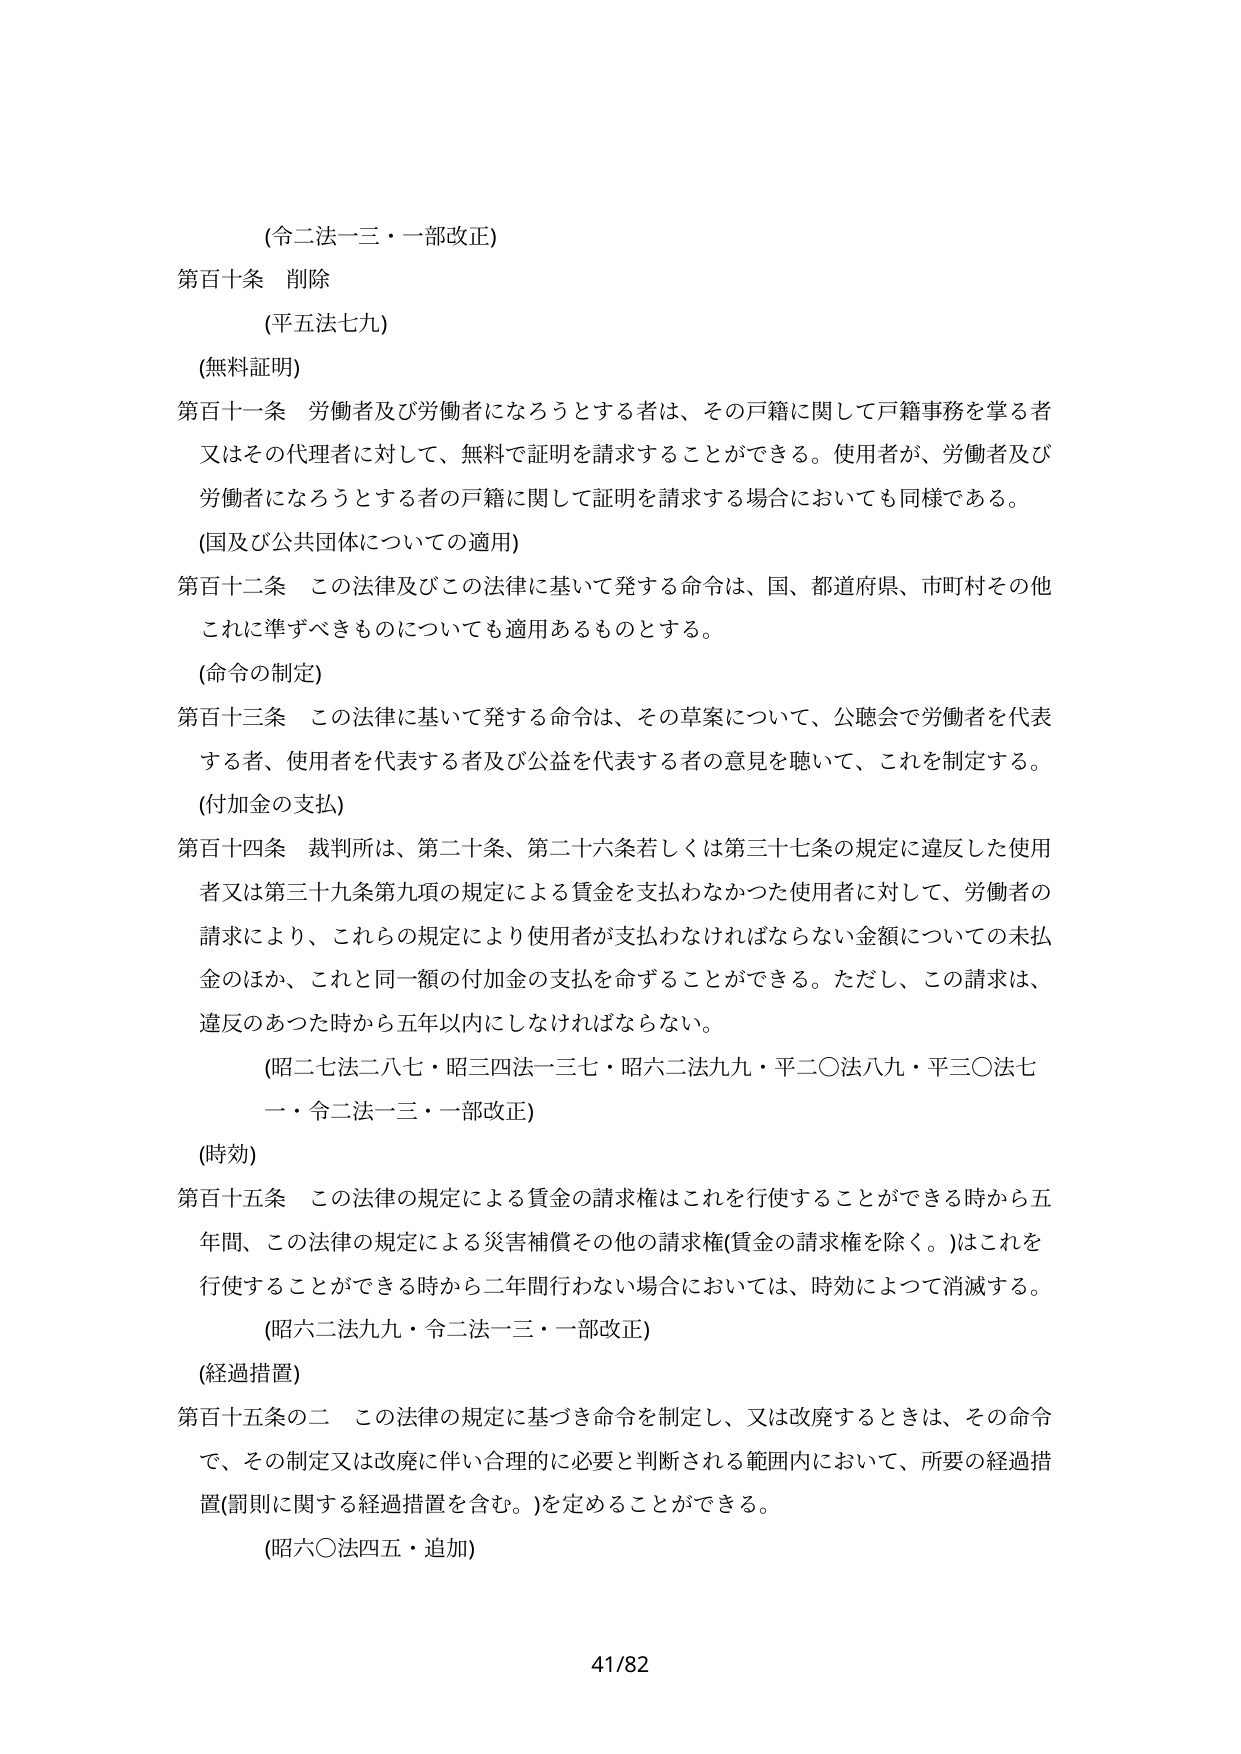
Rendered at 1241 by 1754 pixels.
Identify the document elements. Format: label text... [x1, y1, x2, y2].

text (命令の制定) [199, 644, 1063, 688]
text 第百十条 削除 [177, 250, 1063, 294]
text 第百十三条 この法律に基いて発する命令は、その草案について、公聴会で労働者を代表する者、使用者を代表する者及び公益を代表する者の意見を聴いて、これを制定する。 [177, 688, 1063, 775]
text (昭二七法二八七・昭三四法一三七・昭六二法九九・平二〇法八九・平三〇法七一・令二法一三・一部改正) [264, 1038, 1063, 1125]
text (経過措置) [199, 1344, 1063, 1388]
text (無料証明) [199, 338, 1063, 382]
text 第百十二条 この法律及びこの法律に基いて発する命令は、国、都道府県、市町村その他これに準ずべきものについても適用あるものとする。 [177, 557, 1063, 644]
text (令二法一三・一部改正) [264, 207, 1063, 250]
text (昭六二法九九・令二法一三・一部改正) [264, 1300, 1063, 1344]
text 第百十五条 この法律の規定による賃金の請求権はこれを行使することができる時から五年間、この法律の規定による災害補償その他の請求権(賃金の請求権を除く。)はこれを行使することができる時から二年間行わない場合においては、時効によつて消滅する。 [177, 1169, 1063, 1300]
text (時効) [199, 1125, 1063, 1169]
text 第百十四条 裁判所は、第二十条、第二十六条若しくは第三十七条の規定に違反した使用者又は第三十九条第九項の規定による賃金を支払わなかつた使用者に対して、労働者の請求により、これらの規定により使用者が支払わなければならない金額についての未払金のほか、これと同一額の付加金の支払を命ずることができる。ただし、この請求は、違反のあつた時から五年以内にしなければならない。 [177, 819, 1063, 1038]
text (昭六〇法四五・追加) [264, 1519, 1063, 1563]
text 第百十一条 労働者及び労働者になろうとする者は、その戸籍に関して戸籍事務を掌る者又はその代理者に対して、無料で証明を請求することができる。使用者が、労働者及び労働者になろうとする者の戸籍に関して証明を請求する場合においても同様である。 [177, 382, 1063, 513]
text (付加金の支払) [199, 775, 1063, 819]
text (平五法七九) [264, 294, 1063, 338]
text (国及び公共団体についての適用) [199, 513, 1063, 557]
text 第百十五条の二 この法律の規定に基づき命令を制定し、又は改廃するときは、その命令で、その制定又は改廃に伴い合理的に必要と判断される範囲内において、所要の経過措置(罰則に関する経過措置を含む。)を定めることができる。 [177, 1388, 1063, 1519]
